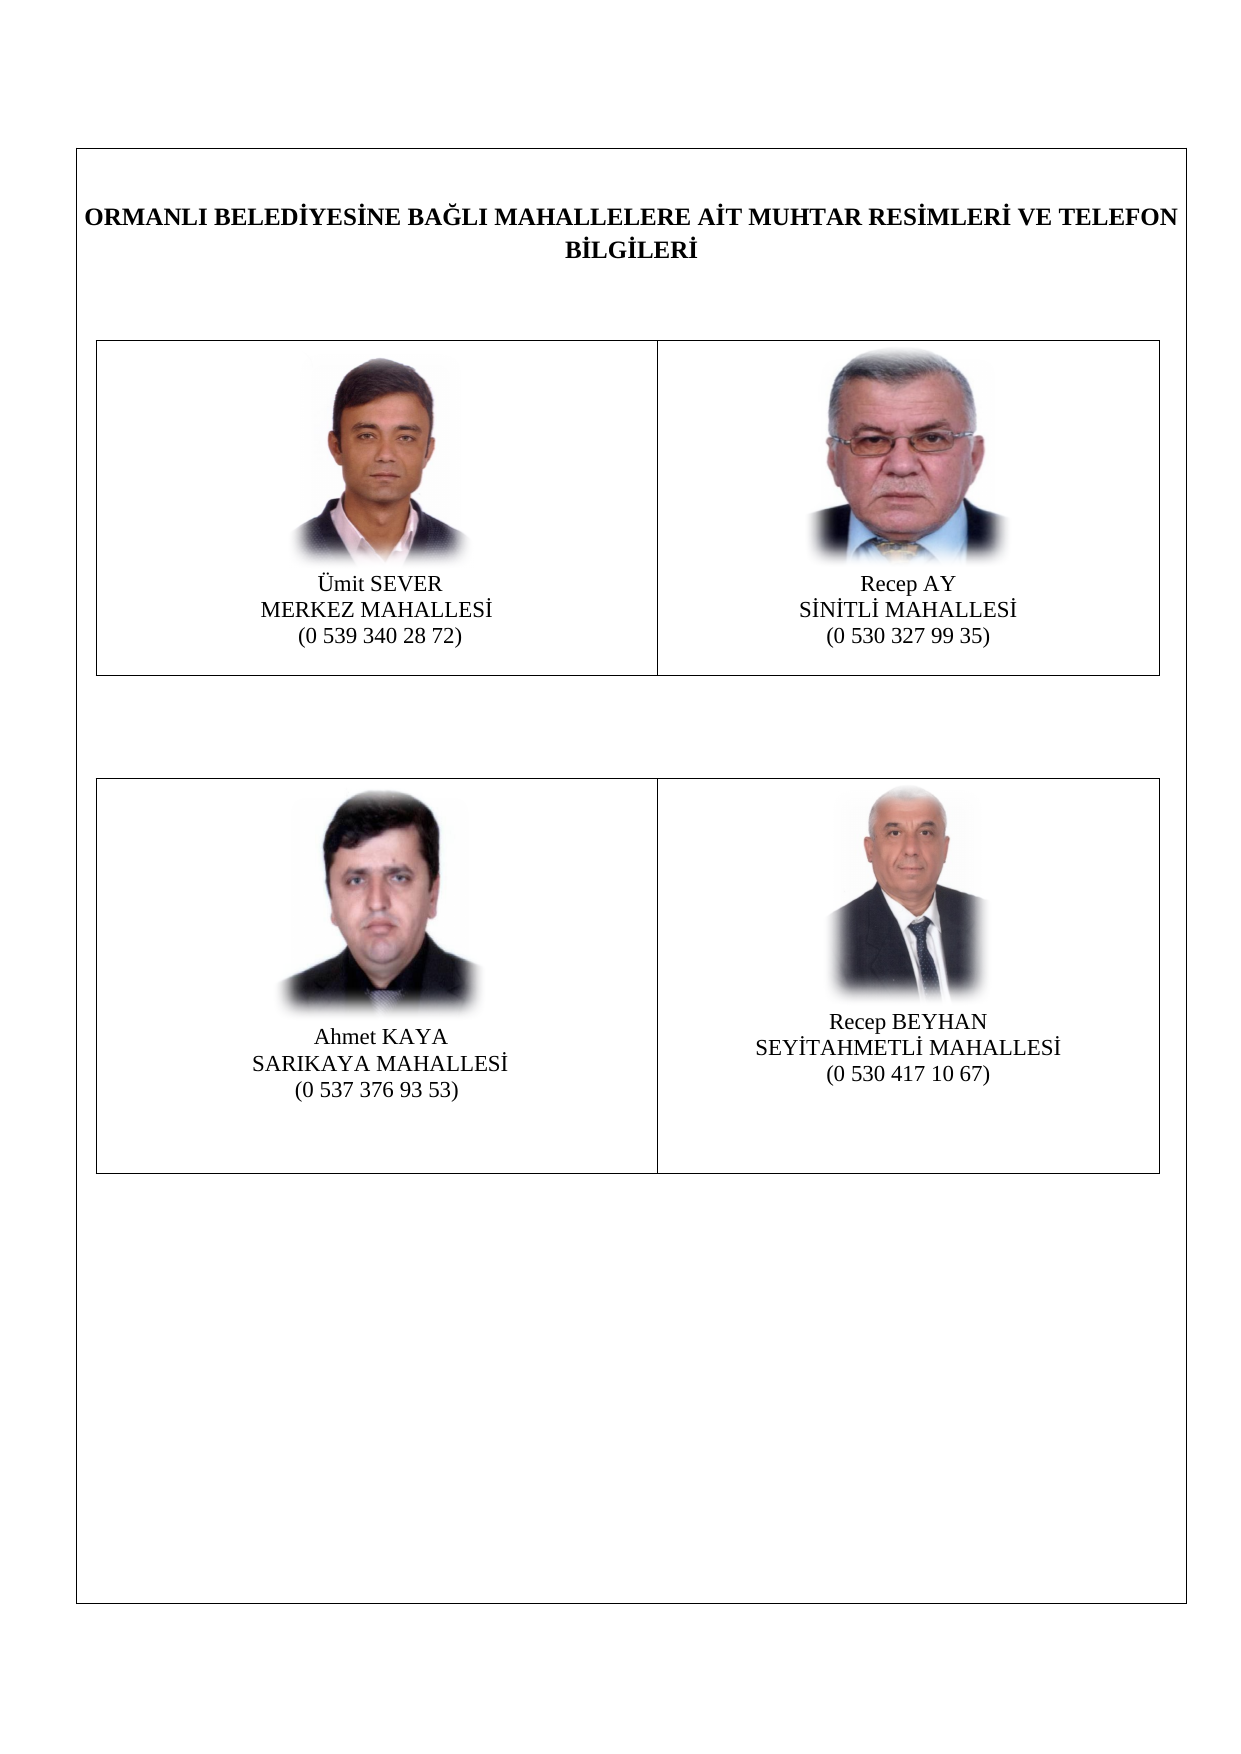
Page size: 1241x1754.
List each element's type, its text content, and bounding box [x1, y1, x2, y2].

picture [833, 371, 983, 539]
table_cell ORMANLI BELEDİYESİNE BAĞLI MAHALLELERE AİT MUHTAR RESİMLERİ VE TELEFON BİLGİLERİ [77, 149, 1186, 1603]
picture [317, 371, 444, 540]
picture [302, 809, 457, 992]
picture [852, 809, 963, 977]
